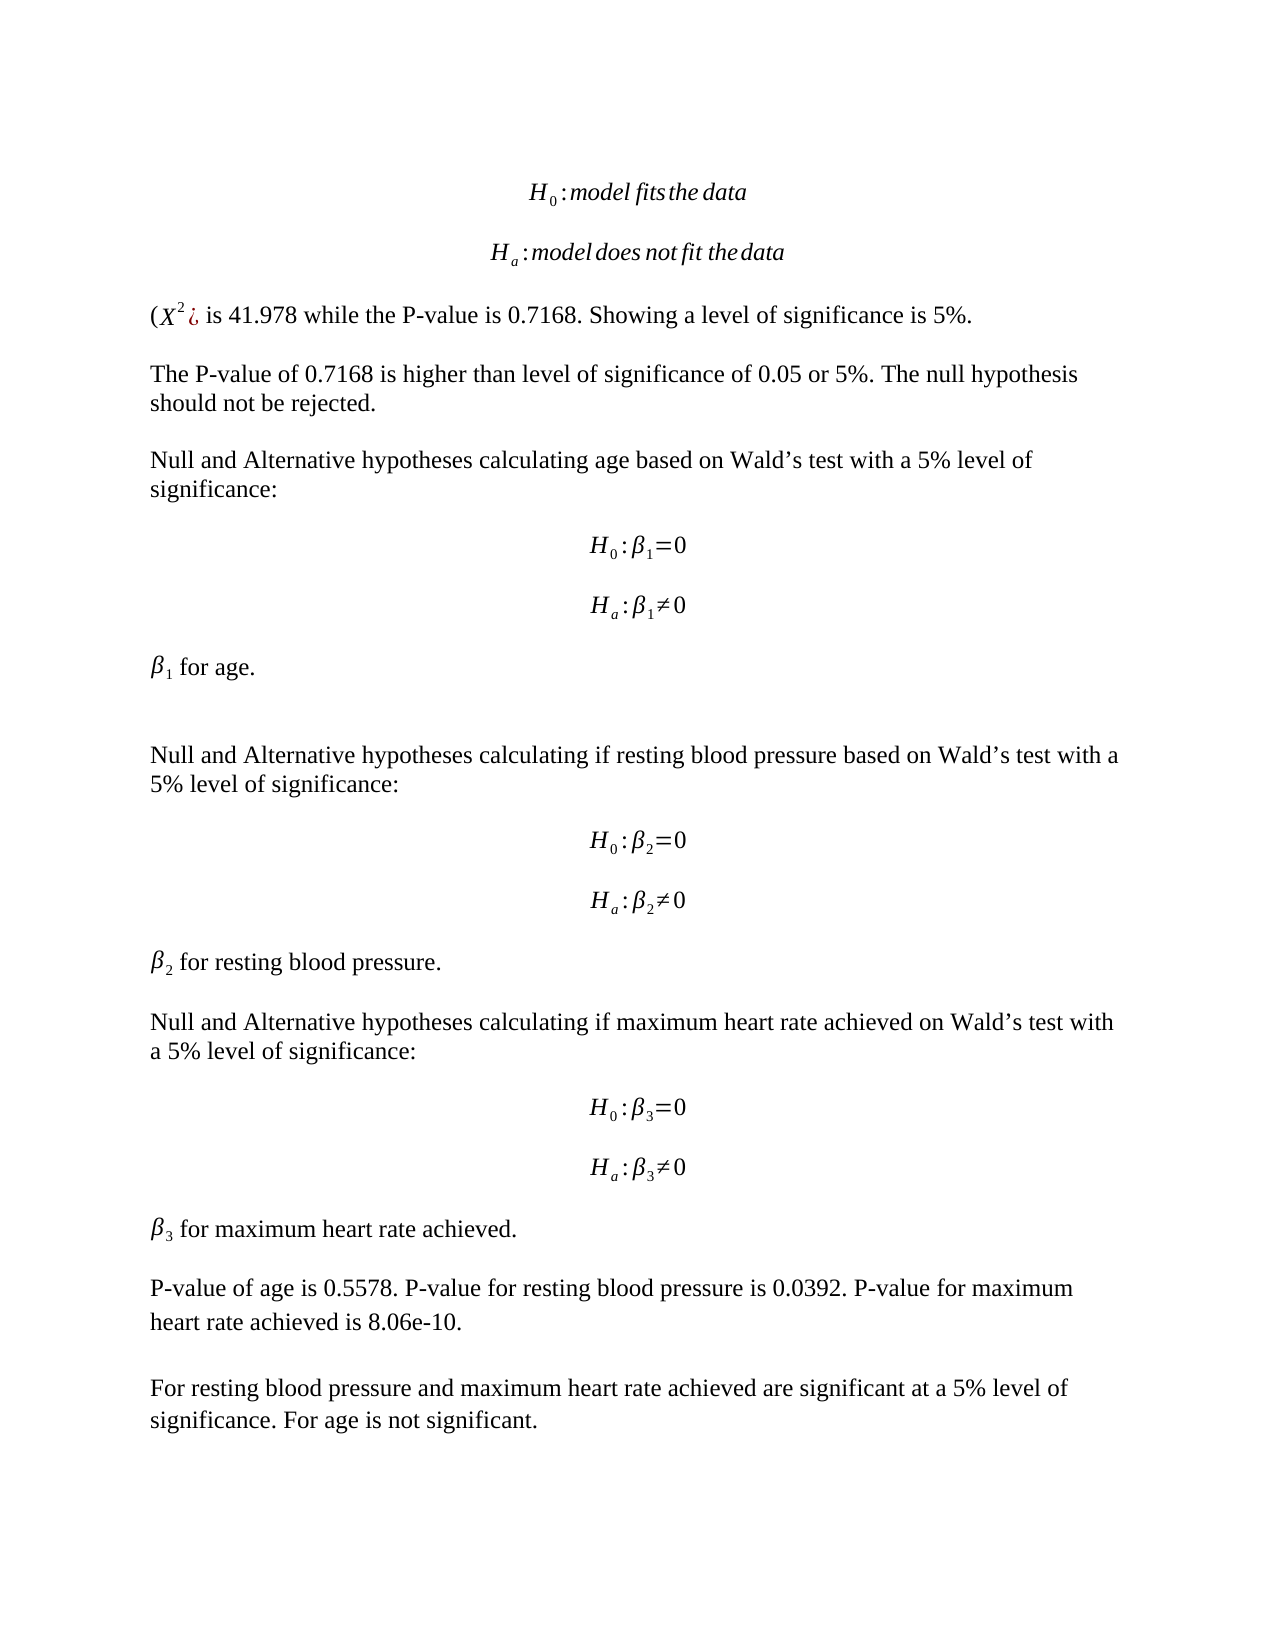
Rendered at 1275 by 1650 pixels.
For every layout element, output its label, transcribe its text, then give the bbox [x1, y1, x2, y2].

text Null and Alternative hypotheses calculating if resting blood pressure based on Wald’s test with a 5% level of significance: [150, 740, 1125, 798]
text for resting blood pressure. [150, 947, 1125, 978]
text P-value of age is 0.5578. P-value for resting blood pressure is 0.0392. P-value for maximum heart rate achieved is 8.06e-10. [150, 1273, 1125, 1335]
text for maximum heart rate achieved. [150, 1213, 1125, 1245]
text for age. [150, 652, 1125, 683]
text ( is 41.978 while the P-value is 0.7168. Showing a level of significance is 5%. [150, 299, 1125, 330]
text Null and Alternative hypotheses calculating age based on Wald’s test with a 5% level of significance: [150, 445, 1125, 503]
text For resting blood pressure and maximum heart rate achieved are significant at a 5% level of significance. For age is not significant. [150, 1373, 1125, 1434]
text Null and Alternative hypotheses calculating if maximum heart rate achieved on Wald’s test with a 5% level of significance: [150, 1007, 1125, 1064]
text The P-value of 0.7168 is higher than level of significance of 0.05 or 5%. The null hypothesis should not be rejected. [150, 359, 1125, 416]
